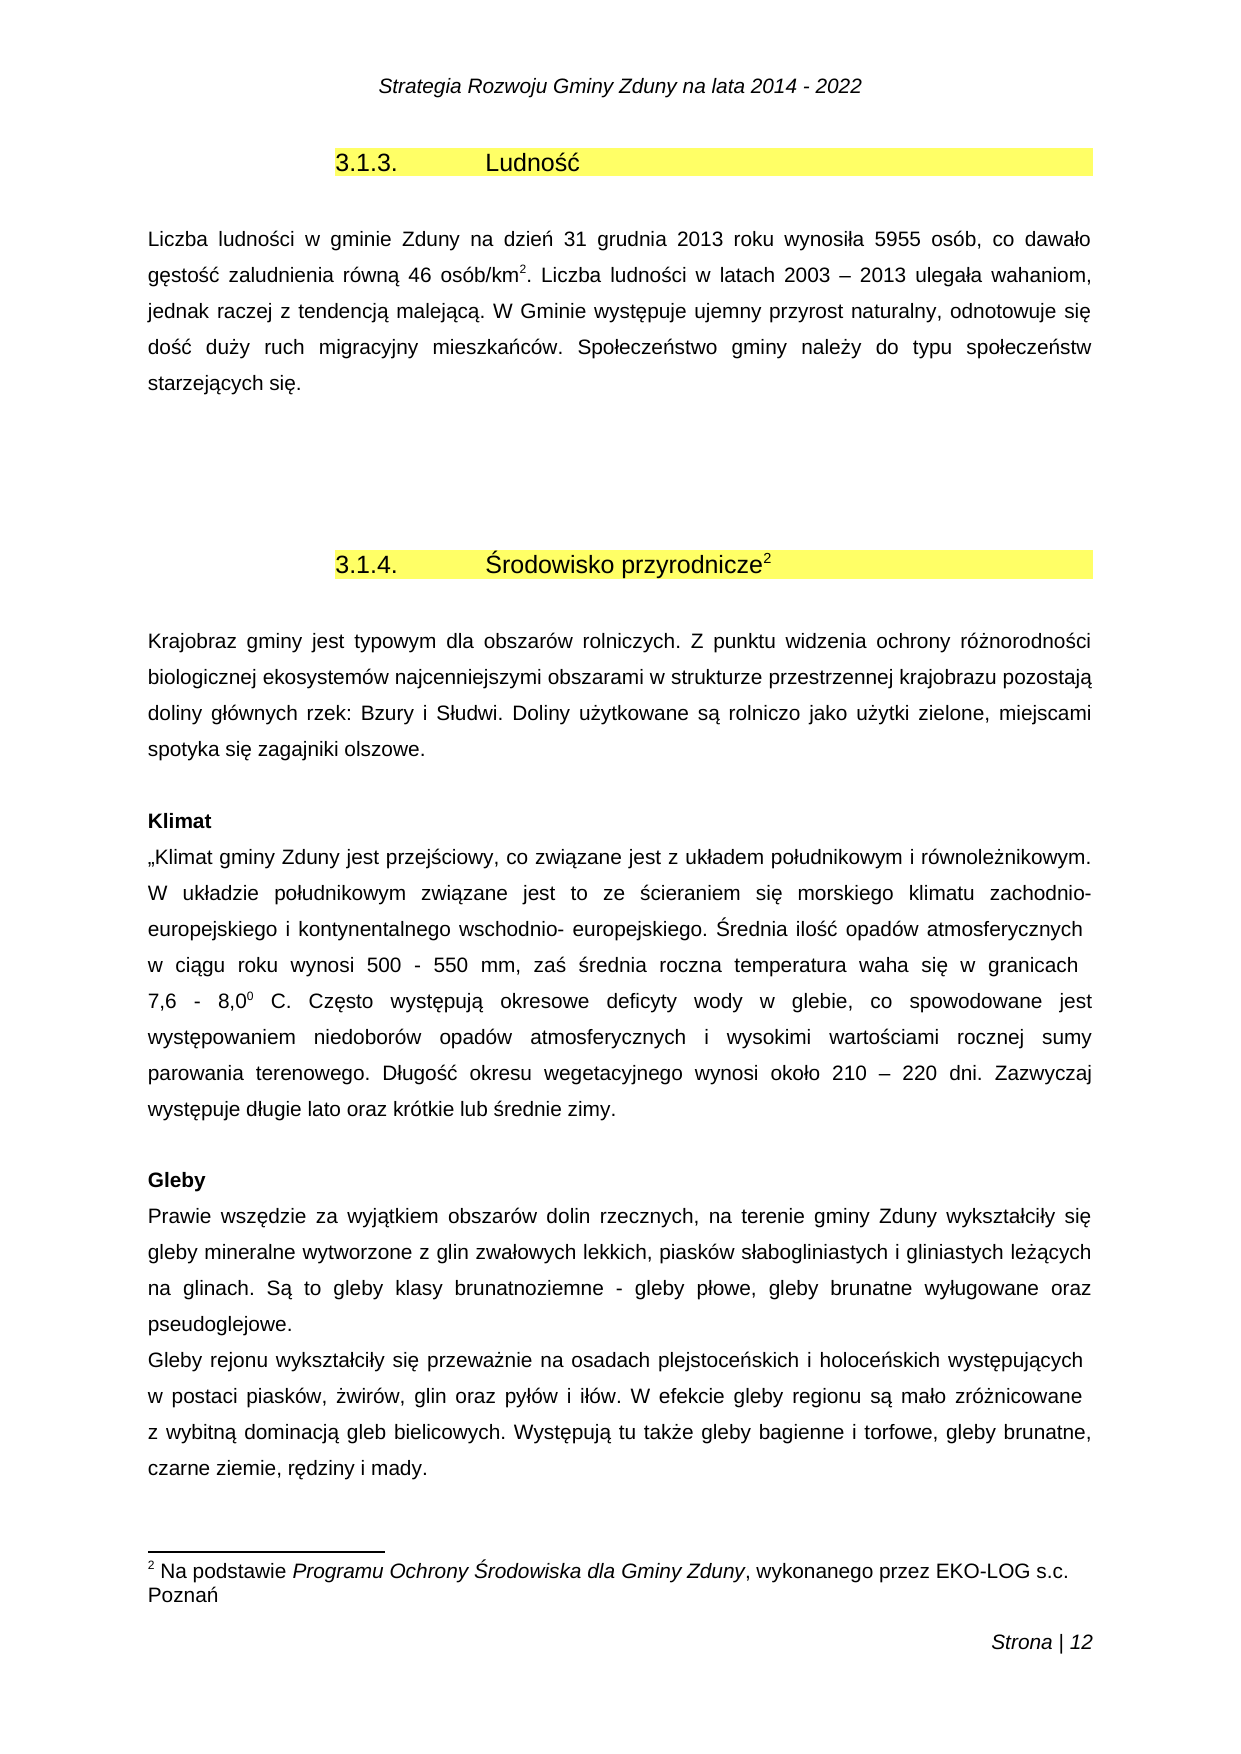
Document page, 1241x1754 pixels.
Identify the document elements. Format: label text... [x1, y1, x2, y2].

text Gleby [148, 1168, 1093, 1192]
text Gleby rejonu wykształciły się przeważnie na osadach plejstoceńskich i holoceńskich występujących w postaci piasków, żwirów, glin oraz pyłów i iłów. W efekcie gleby regionu są mało zróżnicowane z wybitną dominacją gleb bielicowych. Występują tu także gleby bagienne i torfowe, gleby brunatne, czarne ziemie, rędziny i mady. [148, 1348, 1093, 1480]
text Krajobraz gminy jest typowym dla obszarów rolniczych. Z punktu widzenia ochrony różnorodności biologicznej ekosystemów najcenniejszymi obszarami w strukturze przestrzennej krajobrazu pozostają doliny głównych rzek: Bzury i Słudwi. Doliny użytkowane są rolniczo jako użytki zielone, miejscami spotyka się zagajniki olszowe. [148, 629, 1093, 761]
text Prawie wszędzie za wyjątkiem obszarów dolin rzecznych, na terenie gminy Zduny wykształciły się gleby mineralne wytworzone z glin zwałowych lekkich, piasków słabogliniastych i gliniastych leżących na glinach. Są to gleby klasy brunatnoziemne - gleby płowe, gleby brunatne wyługowane oraz pseudoglejowe. [148, 1204, 1093, 1336]
list Środowisko przyrodnicze [335, 550, 1093, 579]
list Ludność [335, 148, 1093, 176]
text Liczba ludności w gminie Zduny na dzień 31 grudnia 2013 roku wynosiła 5955 osób, co dawało gęstość zaludnienia równą 46 osób/km2. Liczba ludności w latach 2003 – 2013 ulegała wahaniom, jednak raczej z tendencją malejącą. W Gminie występuje ujemny przyrost naturalny, odnotowuje się dość duży ruch migracyjny mieszkańców. Społeczeństwo gminy należy do typu społeczeństw starzejących się. [148, 227, 1093, 394]
text Klimat [148, 809, 1093, 833]
text „Klimat gminy Zduny jest przejściowy, co związane jest z układem południkowym i równoleżnikowym. W układzie południkowym związane jest to ze ścieraniem się morskiego klimatu zachodnio-europejskiego i kontynentalnego wschodnio- europejskiego. Średnia ilość opadów atmosferycznych w ciągu roku wynosi 500 - 550 mm, zaś średnia roczna temperatura waha się w granicach 7,6 - 8,00 C. Często występują okresowe deficyty wody w glebie, co spowodowane jest występowaniem niedoborów opadów atmosferycznych i wysokimi wartościami rocznej sumy parowania terenowego. Długość okresu wegetacyjnego wynosi około 210 – 220 dni. Zazwyczaj występuje długie lato oraz krótkie lub średnie zimy. [148, 845, 1093, 1120]
